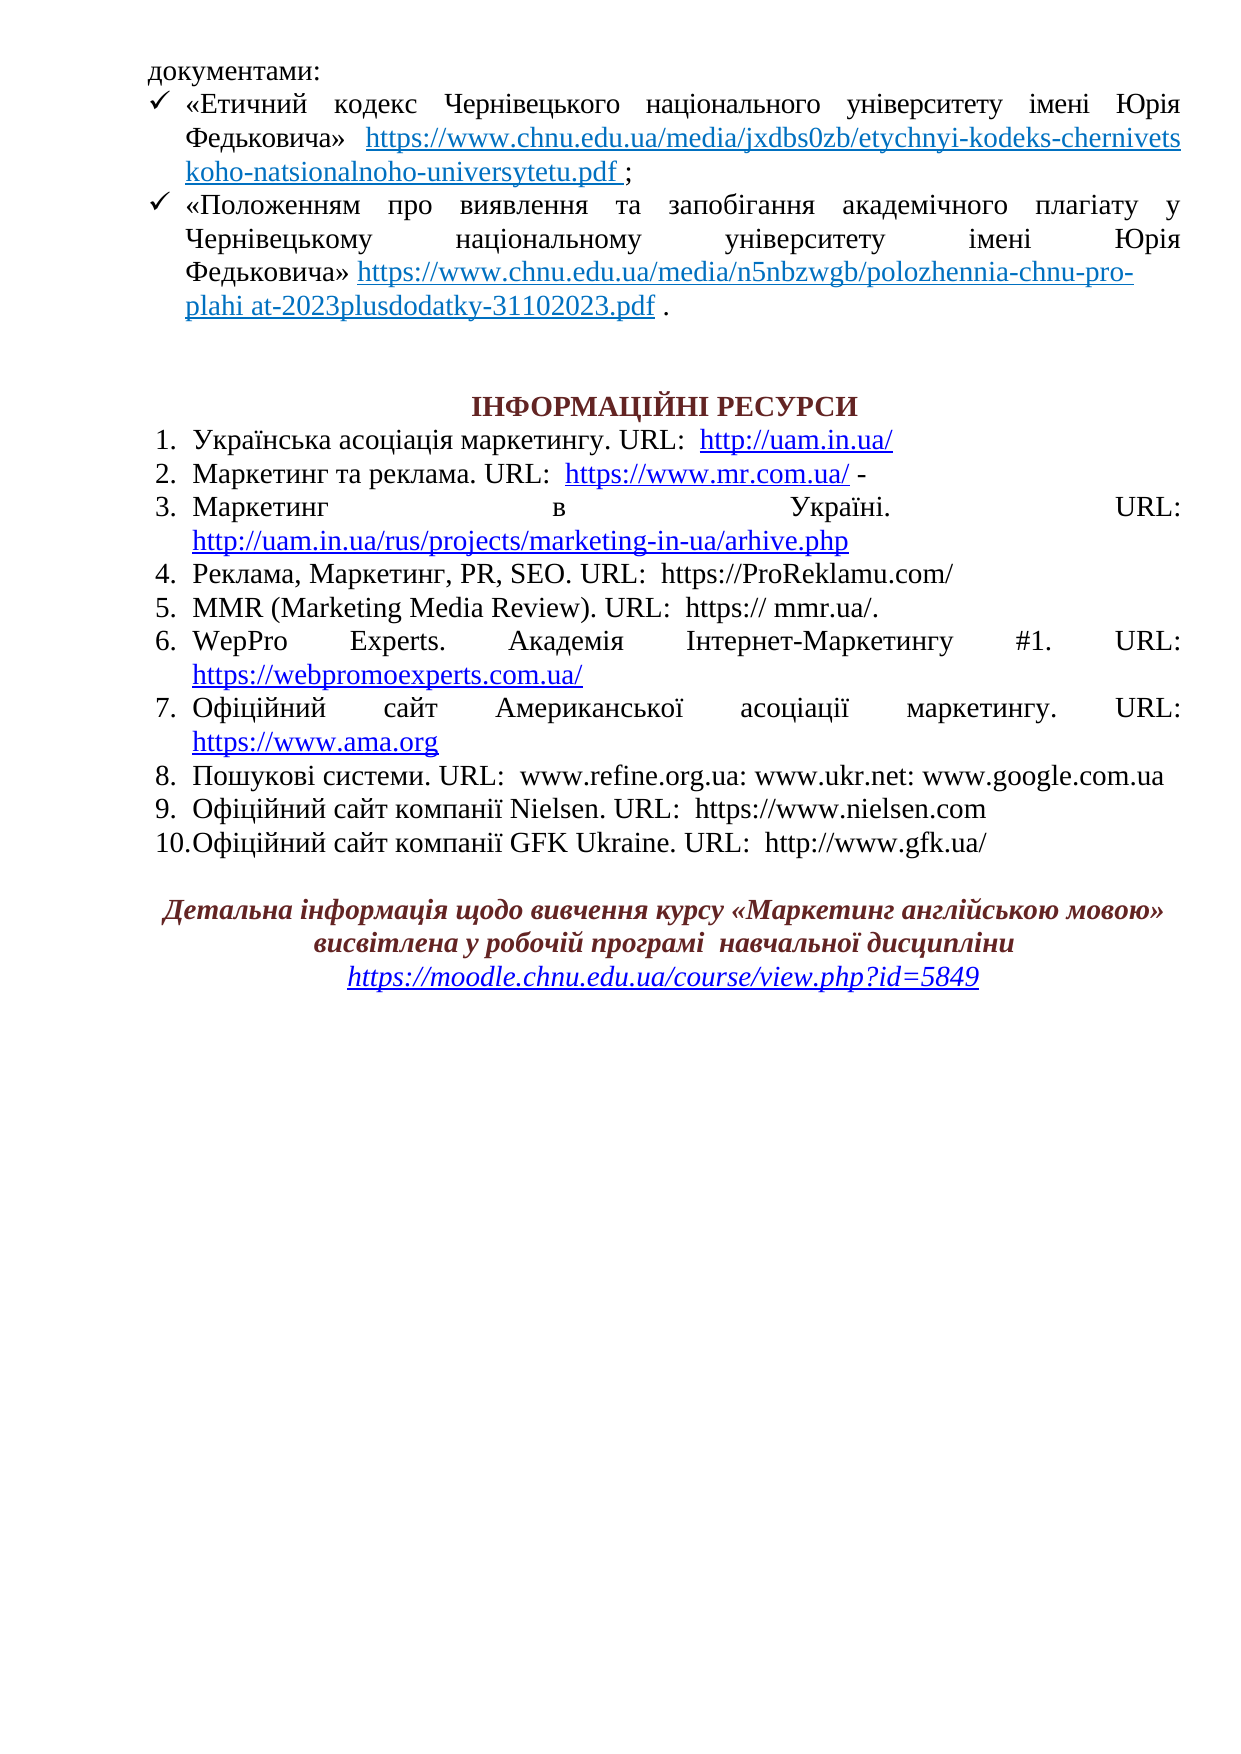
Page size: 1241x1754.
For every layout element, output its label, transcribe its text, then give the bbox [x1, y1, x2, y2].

list WepPro Experts. Академія Інтернет-Маркетингу #1. URL: https://webpromoexperts.com.ua/ [155, 623, 1181, 691]
text https://moodle.chnu.edu.ua/course/view.php?id=5849 [148, 959, 1181, 992]
list «Положенням про виявлення та запобігання академічного плагіату у Чернівецькому національному університету імені Юрія Федьковича» https://www.chnu.edu.ua/media/n5nbzwgb/polozhennia-chnu-pro-plahi at-2023plusdodatky-31102023.pdf . [148, 187, 1181, 322]
list Пошукові системи. URL: www.refine.org.ua: www.ukr.net: www.google.com.ua [155, 758, 1181, 791]
list Офіційний сайт компанії GFK Ukraine. URL: http://www.gfk.ua/ [155, 825, 1181, 858]
list Офіційний сайт Американської асоціації маркетингу. URL: https://www.ama.org [155, 691, 1181, 758]
text Детальна інформація щодо вивчення курсу «Маркетинг англійською мовою» висвітлена у робочій програмі навчальної дисципліни [148, 892, 1181, 959]
list MMR (Marketing Media Review). URL: https:// mmr.ua/. [155, 590, 1181, 623]
list Маркетинг в Україні. URL: http://uam.in.ua/rus/projects/marketing-in-ua/arhive.php [155, 489, 1181, 556]
list Українська асоціація маркетингу. URL: http://uam.in.ua/ [155, 422, 1181, 456]
list «Етичний кодекс Чернівецького національного університету імені Юрія Федьковича» https://www.chnu.edu.ua/media/jxdbs0zb/etychnyi-kodeks-chernivets koho-natsionalnoho-universytetu.pdf ; [148, 87, 1181, 187]
text ІНФОРМАЦІЙНІ РЕСУРСИ [148, 389, 1181, 422]
list Реклама, Маркетинг, PR, SEO. URL: https://ProReklamu.com/ [155, 556, 1181, 590]
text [148, 53, 1181, 87]
list Маркетинг та реклама. URL: https://www.mr.com.ua/ - [155, 456, 1181, 489]
list Офіційний сайт компанії Nielsen. URL: https://www.nielsen.com [155, 791, 1181, 825]
